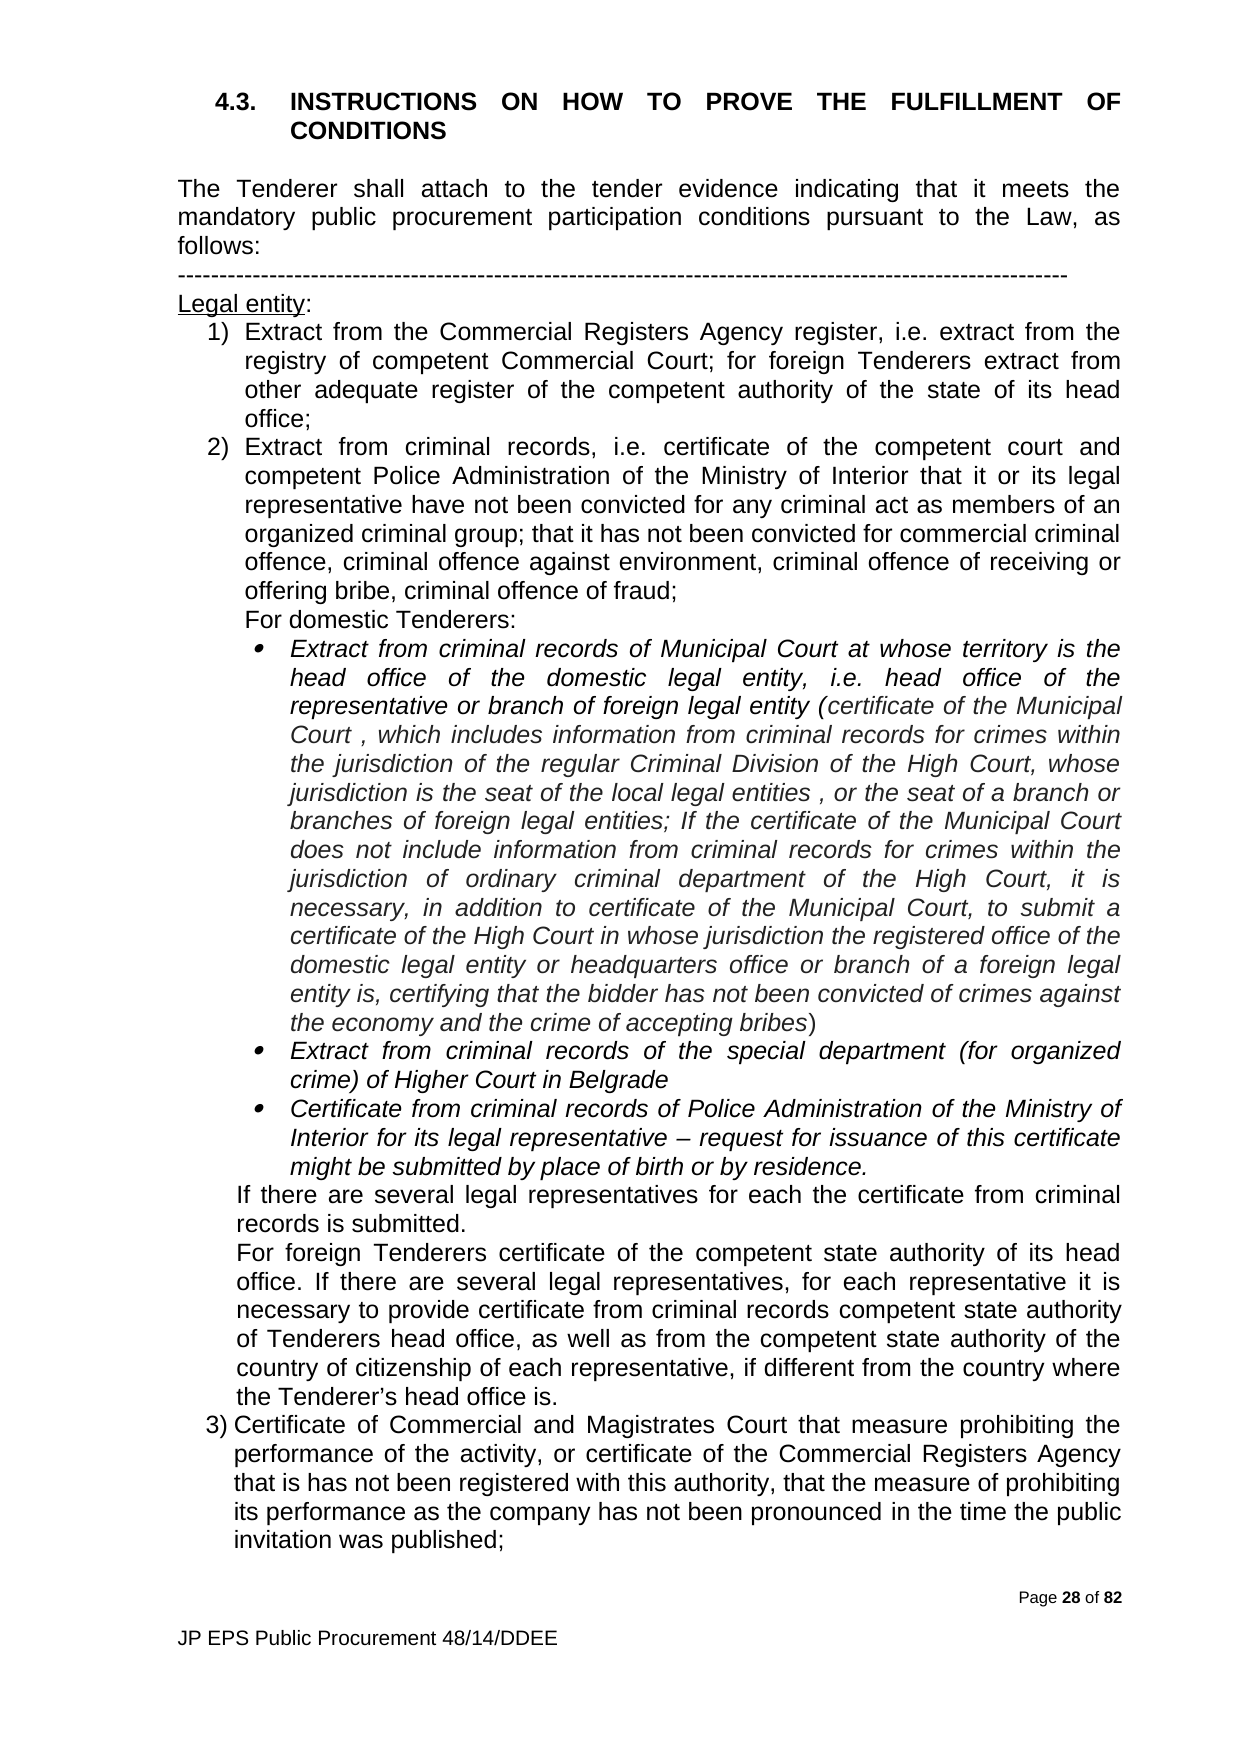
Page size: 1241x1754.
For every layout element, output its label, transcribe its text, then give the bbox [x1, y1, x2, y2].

text The Tenderer shall attach to the tender evidence indicating that it meets the mandatory public procurement participation conditions pursuant to the Law, as follows: [177, 174, 1122, 260]
list Extract from criminal records of the special department (for organized crime) of Higher Court in Belgrade [252, 1036, 1122, 1094]
list Certificate of Commercial and Magistrates Court that measure prohibiting the performance of the activity, or certificate of the Commercial Registers Agency that is has not been registered with this authority, that the measure of prohibiting its performance as the company has not been pronounced in the time the public invitation was published; [205, 1410, 1122, 1554]
list Extract from criminal records, i.e. certificate of the competent court and competent Police Administration of the Ministry of Interior that it or its legal representative have not been convicted for any criminal act as members of an organized criminal group; that it has not been convicted for commercial criminal offence, criminal offence against environment, criminal offence of receiving or offering bribe, criminal offence of fraud; [207, 432, 1122, 605]
text For foreign Tenderers certificate of the competent state authority of its head office. If there are several legal representatives, for each representative it is necessary to provide certificate from criminal records competent state authority of Tenderers head office, as well as from the competent state authority of the country of citizenship of each representative, if different from the country where the Tenderer’s head office is. [236, 1238, 1122, 1410]
text For domestic Tenderers: [177, 605, 1122, 634]
list Extract from criminal records of Municipal Court at whose territory is the head office of the domestic legal entity, i.e. head office of the representative or branch of foreign legal entity (certificate of the Municipal Court , which includes information from criminal records for crimes within the jurisdiction of the regular Criminal Division of the High Court, whose jurisdiction is the seat of the local legal entities , or the seat of a branch or branches of foreign legal entities; If the certificate of the Municipal Court does not include information from criminal records for crimes within the jurisdiction of ordinary criminal department of the High Court, it is necessary, in addition to certificate of the Municipal Court, to submit a certificate of the High Court in whose jurisdiction the registered office of the domestic legal entity or headquarters office or branch of a foreign legal entity is, certifying that the bidder has not been convicted of crimes against the economy and the crime of accepting bribes) [252, 634, 1122, 1036]
list Certificate from criminal records of Police Administration of the Ministry of Interior for its legal representative – request for issuance of this certificate might be submitted by place of birth or by residence. [252, 1094, 1122, 1180]
subtitle INSTRUCTIONS ON HOW TO PROVE THE FULFILLMENT OF CONDITIONS [215, 87, 1122, 145]
text If there are several legal representatives for each the certificate from criminal records is submitted. [236, 1180, 1122, 1238]
text Legal entity: [177, 289, 1122, 317]
text ----------------------------------------------------------------------------------------------------------- [177, 260, 1122, 289]
list Extract from the Commercial Registers Agency register, i.e. extract from the registry of competent Commercial Court; for foreign Tenderers extract from other adequate register of the competent authority of the state of its head office; [207, 317, 1122, 432]
